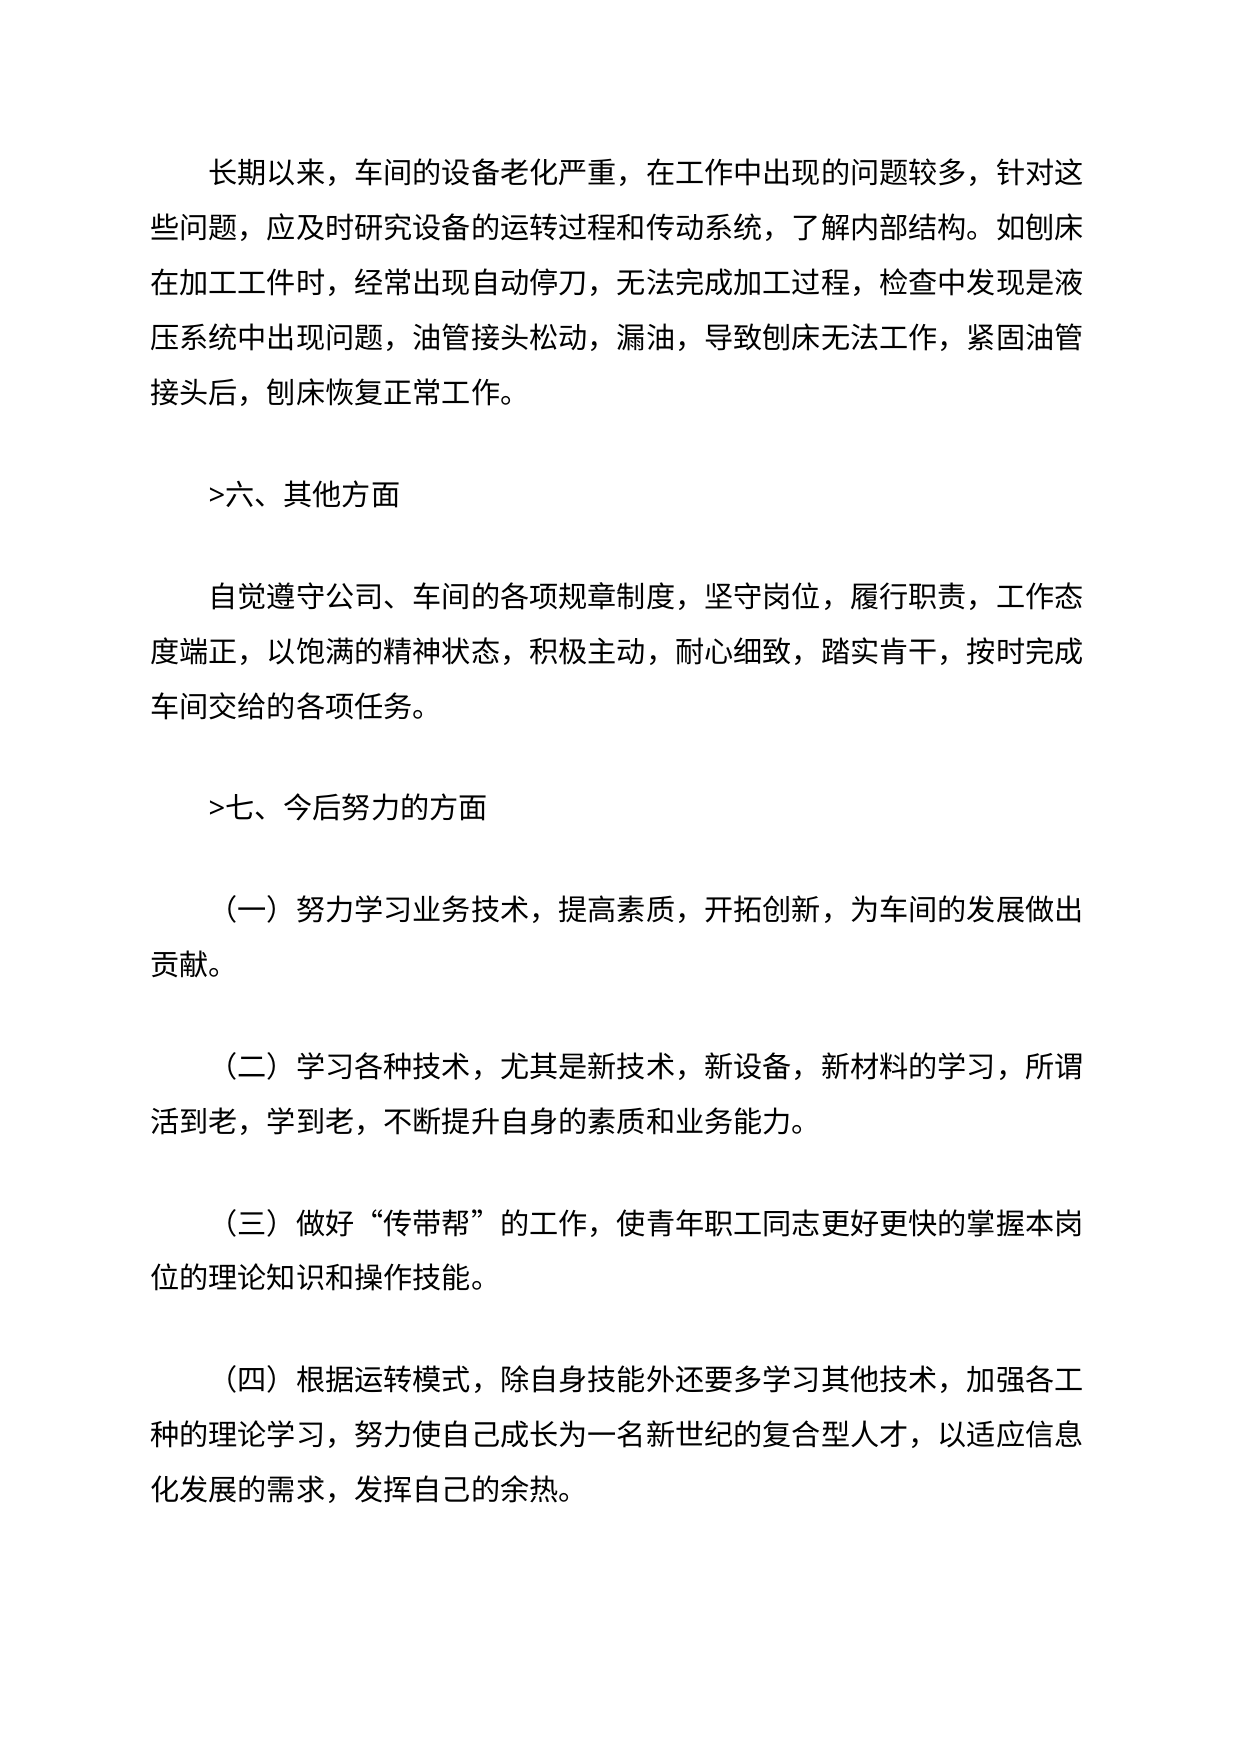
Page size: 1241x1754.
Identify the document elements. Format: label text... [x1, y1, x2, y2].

text （二）学习各种技术，尤其是新技术，新设备，新材料的学习，所谓活到老，学到老，不断提升自身的素质和业务能力。 [150, 1043, 1090, 1141]
text （四）根据运转模式，除自身技能外还要多学习其他技术，加强各工种的理论学习，努力使自己成长为一名新世纪的复合型人才，以适应信息化发展的需求，发挥自己的余热。 [150, 1357, 1090, 1509]
text >七、今后努力的方面 [150, 785, 1090, 827]
text 自觉遵守公司、车间的各项规章制度，坚守岗位，履行职责，工作态度端正，以饱满的精神状态，积极主动，耐心细致，踏实肯干，按时完成车间交给的各项任务。 [150, 573, 1090, 725]
text >六、其他方面 [150, 471, 1090, 514]
text （三）做好“传带帮”的工作，使青年职工同志更好更快的掌握本岗位的理论知识和操作技能。 [150, 1200, 1090, 1297]
text 长期以来，车间的设备老化严重，在工作中出现的问题较多，针对这些问题，应及时研究设备的运转过程和传动系统，了解内部结构。如刨床在加工工件时，经常出现自动停刀，无法完成加工过程，检查中发现是液压系统中出现问题，油管接头松动，漏油，导致刨床无法工作，紧固油管接头后，刨床恢复正常工作。 [150, 150, 1090, 412]
text （一）努力学习业务技术，提高素质，开拓创新，为车间的发展做出贡献。 [150, 887, 1090, 984]
